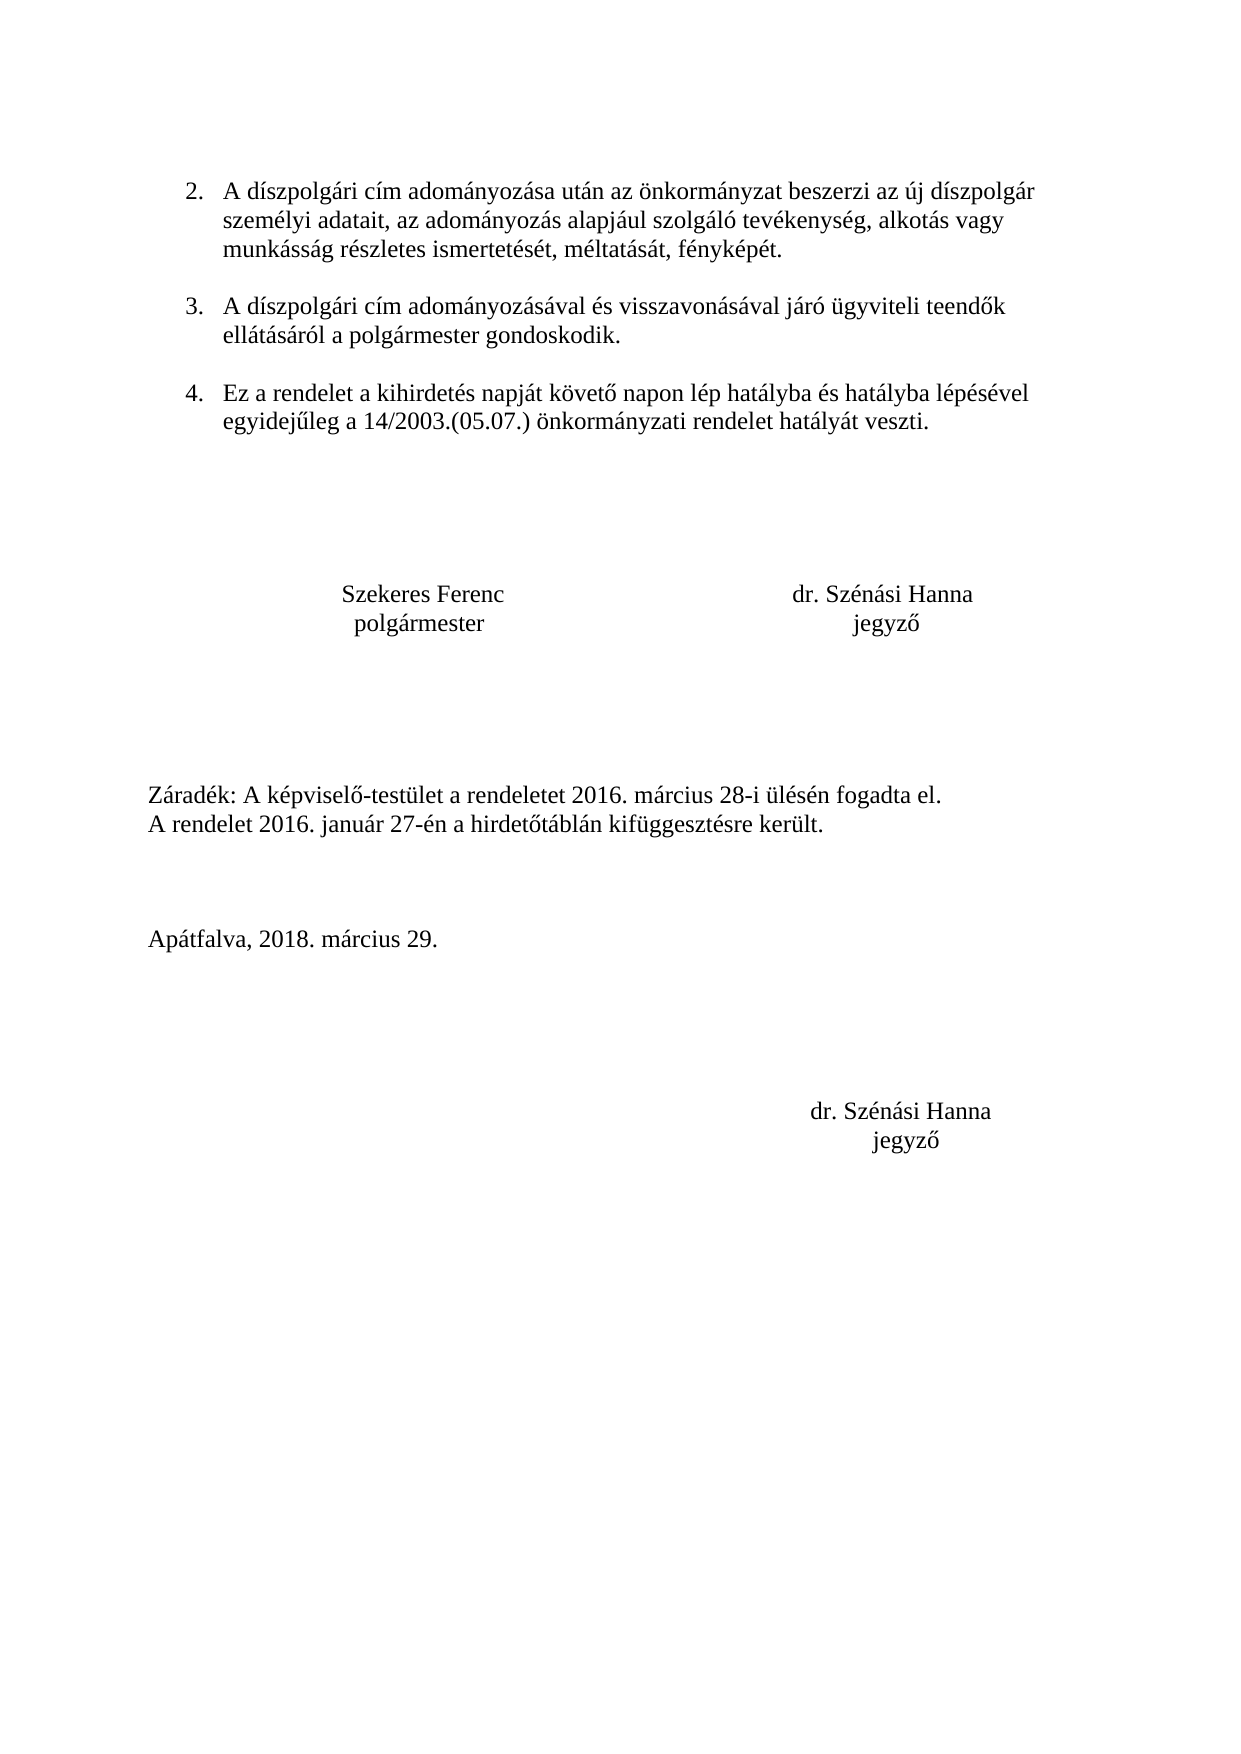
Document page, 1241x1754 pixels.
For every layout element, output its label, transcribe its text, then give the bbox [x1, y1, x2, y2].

text Szekeres Ferenc dr. Szénási Hanna [148, 579, 1093, 608]
text jegyző [148, 1125, 1093, 1154]
text Záradék: A képviselő-testület a rendeletet 2016. március 28-i ülésén fogadta el. [148, 780, 1093, 809]
text Apátfalva, 2018. március 29. [148, 924, 1093, 953]
list Ez a rendelet a kihirdetés napját követő napon lép hatályba és hatályba lépésével egyidejűleg a 14/2003.(05.07.) önkormányzati rendelet hatályát veszti. [185, 378, 1093, 435]
list A díszpolgári cím adományozásával és visszavonásával járó ügyviteli teendők ellátásáról a polgármester gondoskodik. [185, 291, 1093, 349]
text A rendelet 2016. január 27-én a hirdetőtáblán kifüggesztésre került. [148, 809, 1093, 838]
text dr. Szénási Hanna [148, 1096, 1093, 1125]
text polgármester jegyző [148, 608, 1093, 636]
list A díszpolgári cím adományozása után az önkormányzat beszerzi az új díszpolgár személyi adatait, az adományozás alapjául szolgáló tevékenység, alkotás vagy munkásság részletes ismertetését, méltatását, fényképét. [185, 176, 1093, 263]
